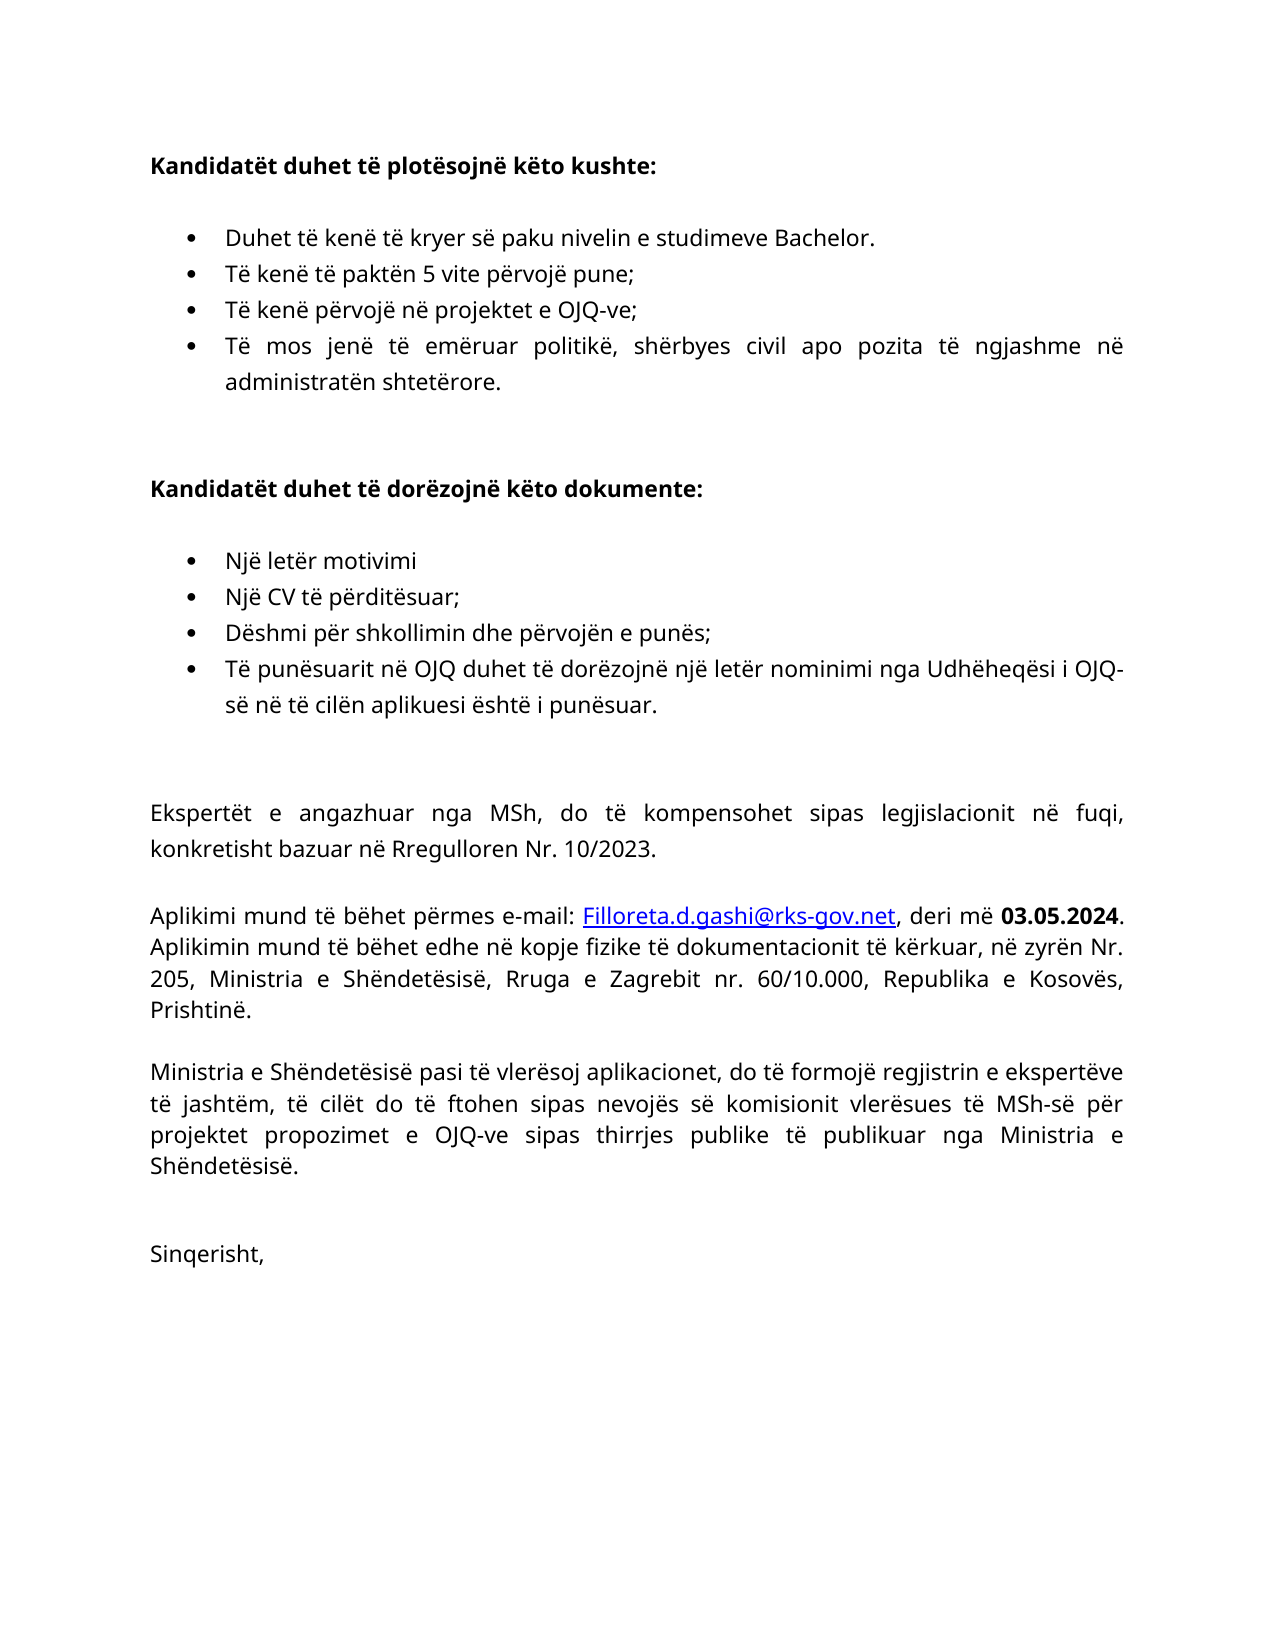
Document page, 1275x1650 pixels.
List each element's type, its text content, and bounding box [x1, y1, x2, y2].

text Ministria e Shëndetësisë pasi të vlerësoj aplikacionet, do të formojë regjistrin e ekspertëve të jashtëm, të cilët do të ftohen sipas nevojës së komisionit vlerësues të MSh-së për projektet propozimet e OJQ-ve sipas thirrjes publike të publikuar nga Ministria e Shëndetësisë. [150, 1056, 1125, 1181]
text Kandidatët duhet të plotësojnë këto kushte: [150, 150, 1125, 181]
text Sinqerisht, [150, 1238, 1125, 1269]
list Dëshmi për shkollimin dhe përvojën e punës; [187, 617, 1125, 648]
text Aplikimi mund të bëhet përmes e-mail: Filloreta.d.gashi@rks-gov.net, deri më 03.05.2024. Aplikimin mund të bëhet edhe në kopje fizike të dokumentacionit të kërkuar, në zyrën Nr. 205, Ministria e Shëndetësisë, Rruga e Zagrebit nr. 60/10.000, Republika e Kosovës, Prishtinë. [150, 900, 1125, 1025]
list Të mos jenë të emëruar politikë, shërbyes civil apo pozita të ngjashme në administratën shtetërore. [187, 330, 1125, 397]
list Të kenë përvojë në projektet e OJQ-ve; [187, 294, 1125, 325]
list Duhet të kenë të kryer së paku nivelin e studimeve Bachelor. [187, 222, 1125, 253]
list Të kenë të paktën 5 vite përvojë pune; [187, 258, 1125, 289]
text Ekspertët e angazhuar nga MSh, do të kompensohet sipas legjislacionit në fuqi, konkretisht bazuar në Rregulloren Nr. 10/2023. [150, 797, 1125, 864]
list Një letër motivimi [187, 545, 1125, 577]
list Një CV të përditësuar; [187, 581, 1125, 612]
text Kandidatët duhet të dorëzojnë këto dokumente: [150, 473, 1125, 505]
list Të punësuarit në OJQ duhet të dorëzojnë një letër nominimi nga Udhëheqësi i OJQ-së në të cilën aplikuesi është i punësuar. [187, 653, 1125, 720]
